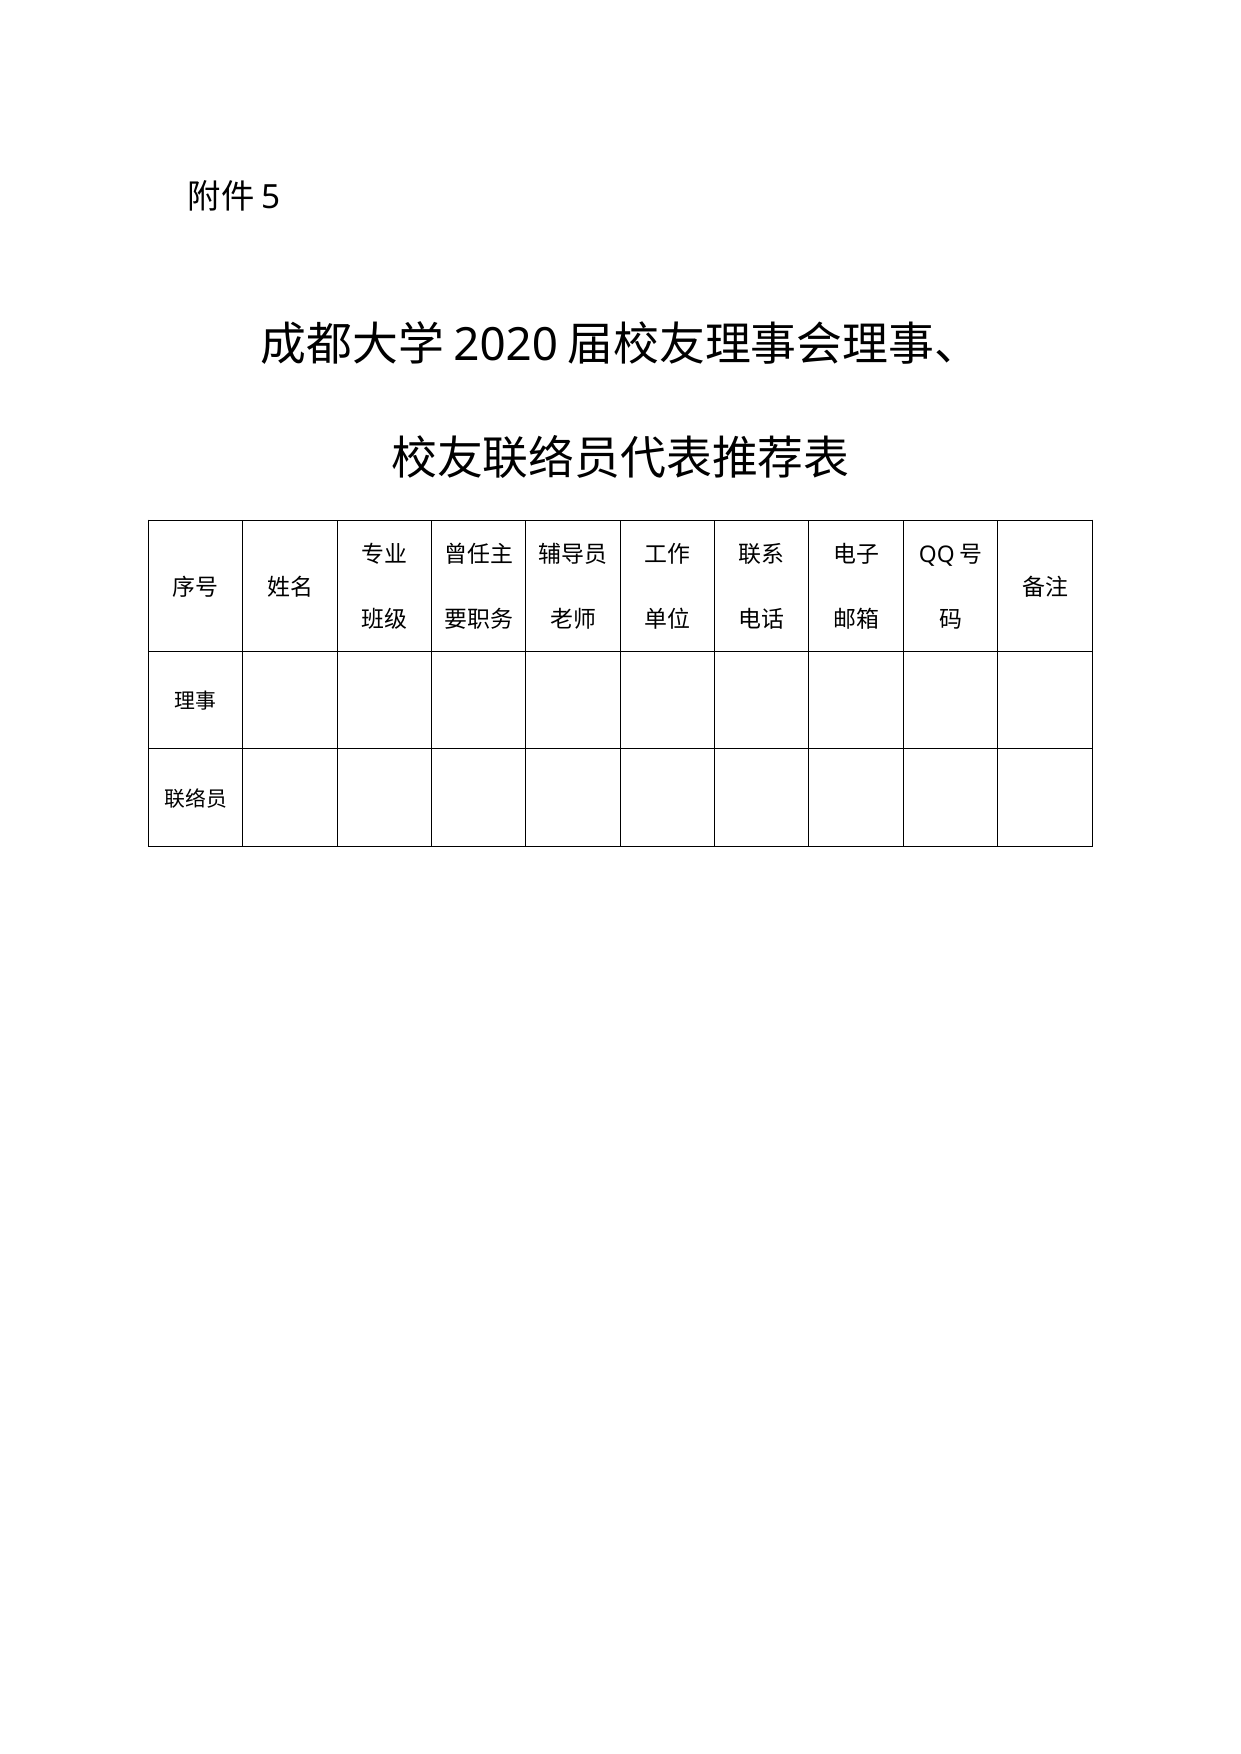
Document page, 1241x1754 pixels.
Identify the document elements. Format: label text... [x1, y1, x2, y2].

text 校友联络员代表推荐表 [187, 406, 1053, 503]
table_cell [243, 749, 337, 846]
table_header 辅导员老师 [526, 521, 620, 651]
table_cell [432, 749, 525, 846]
table_cell [526, 749, 620, 846]
table_header QQ号码 [904, 521, 997, 651]
table_cell 联络员 [149, 749, 242, 846]
table_cell [243, 652, 337, 748]
table_header 工作 单位 [621, 521, 714, 651]
table_cell [715, 652, 808, 748]
table_cell [809, 749, 903, 846]
table_cell [904, 749, 997, 846]
table_cell [715, 749, 808, 846]
table_header 电子 邮箱 [809, 521, 903, 651]
table_cell [621, 652, 714, 748]
table_cell [338, 749, 431, 846]
table_header 姓名 [243, 521, 337, 651]
table_header 专业 班级 [338, 521, 431, 651]
table_cell [526, 652, 620, 748]
table_cell [998, 652, 1092, 748]
table_cell [432, 652, 525, 748]
table_header 曾任主要职务 [432, 521, 525, 651]
table_header 序号 [149, 521, 242, 651]
table_cell [998, 749, 1092, 846]
text 成都大学2020届校友理事会理事、 [187, 292, 1053, 389]
table_cell [338, 652, 431, 748]
table_cell [621, 749, 714, 846]
table_cell [809, 652, 903, 748]
table_header 备注 [998, 521, 1092, 651]
table_cell [904, 652, 997, 748]
table_cell 理事 [149, 652, 242, 748]
table_header 联系 电话 [715, 521, 808, 651]
text 附件5 [187, 162, 1053, 227]
